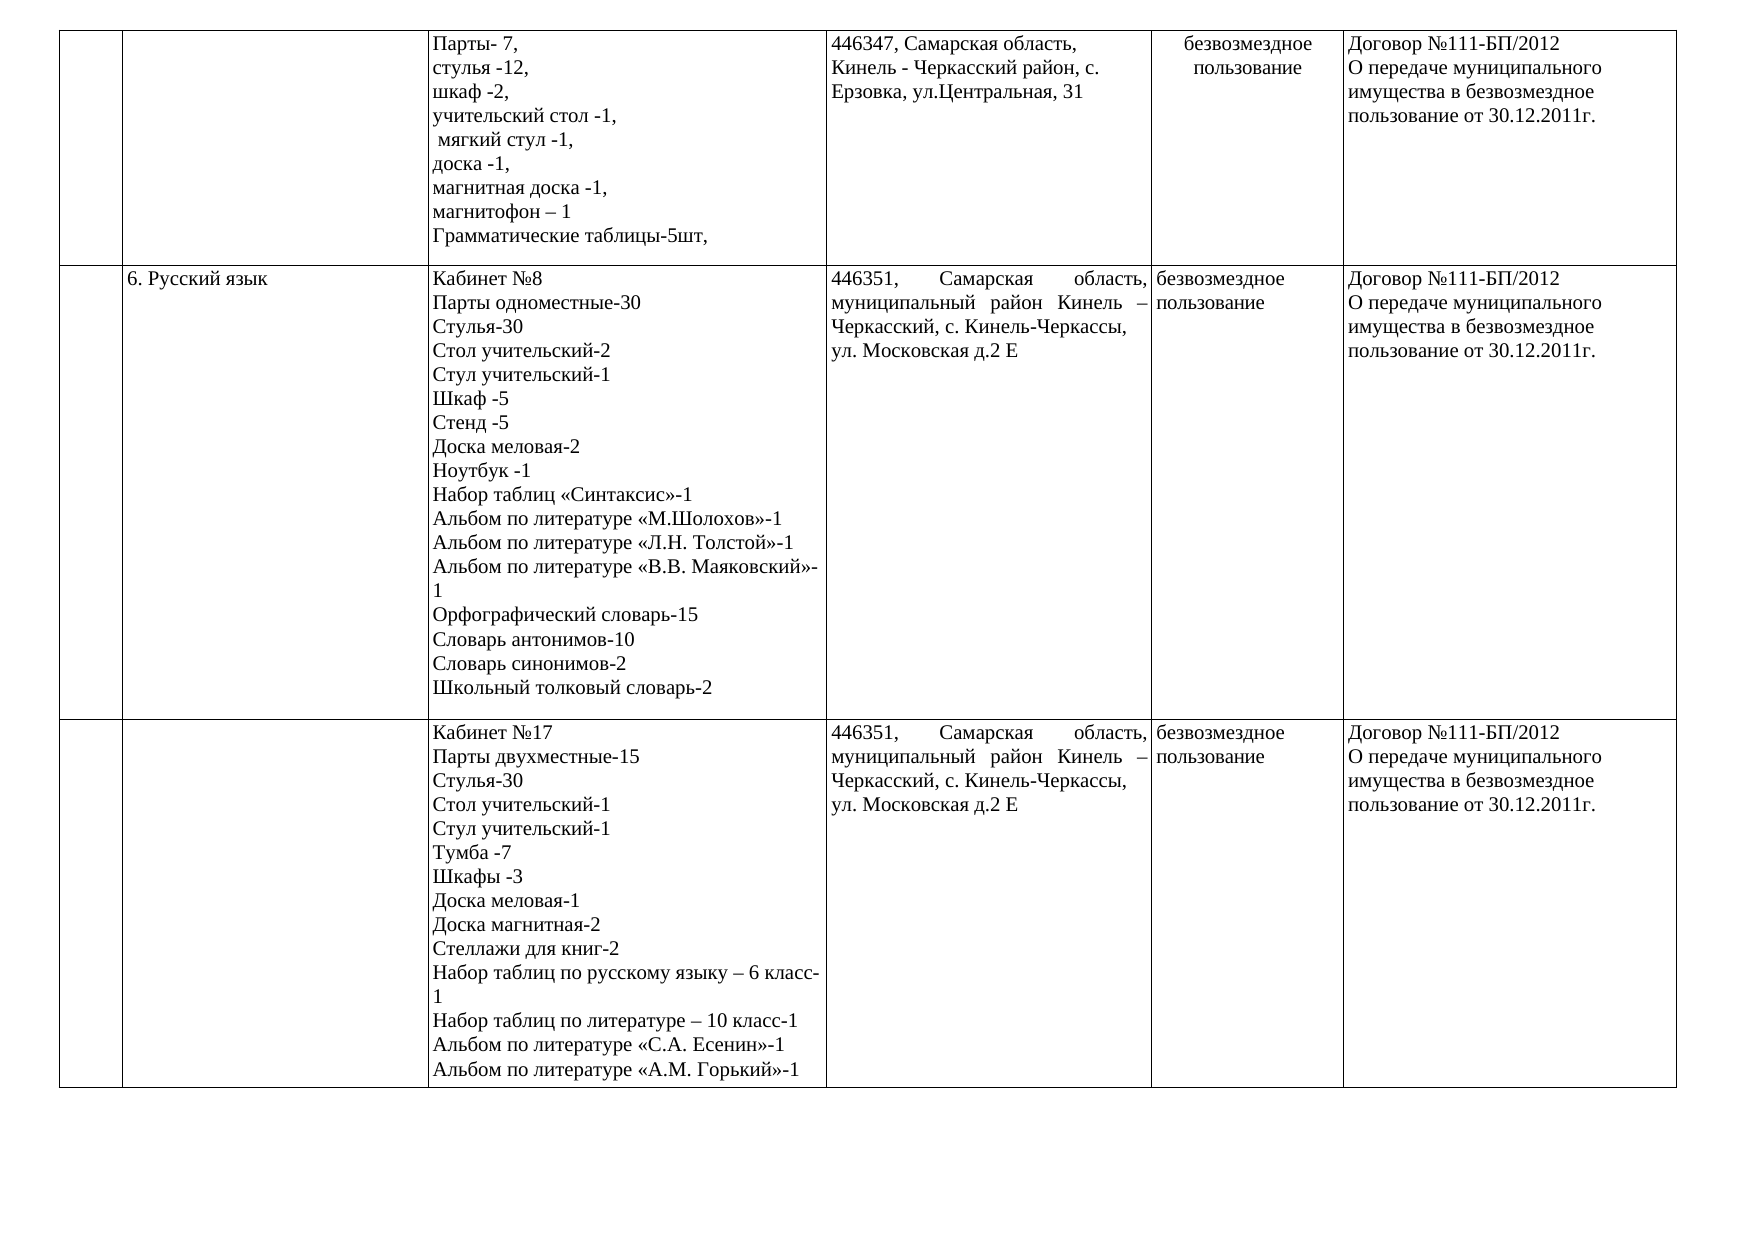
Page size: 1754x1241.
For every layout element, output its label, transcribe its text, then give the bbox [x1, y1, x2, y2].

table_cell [827, 720, 1151, 1087]
table_cell [60, 266, 122, 718]
table_cell [60, 31, 122, 264]
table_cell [1152, 31, 1343, 264]
table_cell Договор №111-БП/2012 О передаче муниципального имущества в безвозмездное пользование от 30.12.2011г. [1344, 266, 1676, 718]
table_cell Парты- 7, стулья -12, шкаф -2, учительский стол -1, мягкий стул -1, доска -1, магнитная доска -1, магнитофон – 1 Грамматические таблицы-5шт, [429, 31, 826, 264]
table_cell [1344, 31, 1676, 264]
table_cell безвозмездное пользование [1152, 266, 1343, 718]
table_cell [123, 31, 428, 264]
table_cell Кабинет №8 Парты одноместные-30 Стулья-30 Стол учительский-2 Стул учительский-1 Шкаф -5 Стенд -5 Доска меловая-2 Ноутбук -1 Набор таблиц «Синтаксис»-1 Альбом по литературе «М.Шолохов»-1 Альбом по литературе «Л.Н. Толстой»-1 Альбом по литературе «В.В. Маяковский»-1 Орфографический словарь-15 Словарь антонимов-10 Словарь синонимов-2 Школьный толковый словарь-2 [429, 266, 826, 718]
table_cell [60, 720, 122, 1087]
table_cell 446347, Самарская область, Кинель - Черкасский район, с. Ерзовка, ул.Центральная, 31 [827, 31, 1151, 264]
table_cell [1344, 720, 1676, 1087]
table_cell 6. Русский язык [123, 266, 428, 718]
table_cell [1152, 720, 1343, 1087]
table_cell Кабинет №17 Парты двухместные-15 Стулья-30 Стол учительский-1 Стул учительский-1 Тумба -7 Шкафы -3 Доска меловая-1 Доска магнитная-2 Стеллажи для книг-2 Набор таблиц по русскому языку – 6 класс-1 Набор таблиц по литературе – 10 класс-1 Альбом по литературе «С.А. Есенин»-1 Альбом по литературе «А.М. Горький»-1 [429, 720, 826, 1087]
table_cell [123, 720, 428, 1087]
table_cell 446351, Самарская область, муниципальный район Кинель – Черкасский, с. Кинель-Черкассы, ул. Московская д.2 Е [827, 266, 1151, 718]
